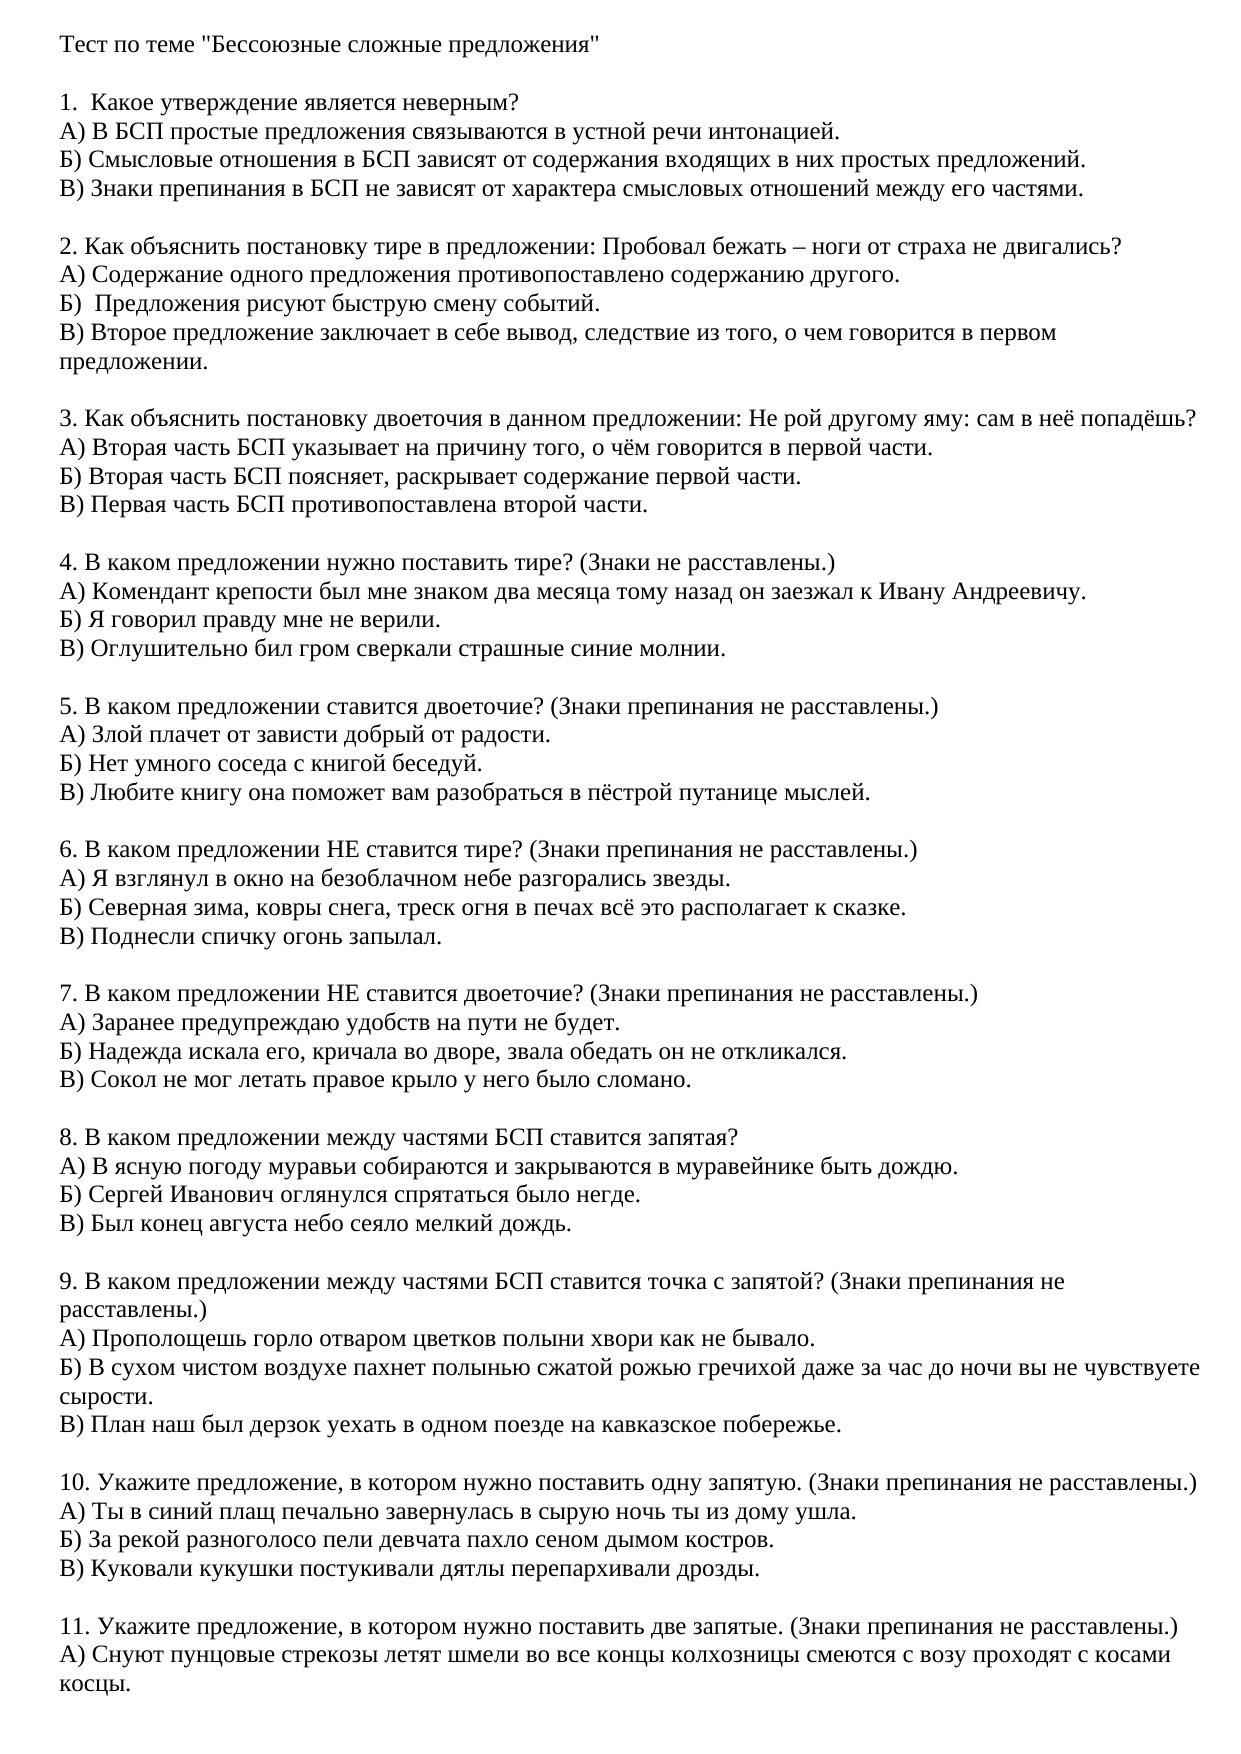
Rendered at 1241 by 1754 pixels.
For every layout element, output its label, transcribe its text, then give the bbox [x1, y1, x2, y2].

text А) Содержание одного предложения противопоставлено содержанию другого. [59, 259, 1211, 288]
text В) Второе предложение заключает в себе вывод, следствие из того, о чем говорится в первом предложении. [59, 317, 1211, 374]
text 11. Укажите предложение, в котором нужно поставить две запятые. (Знаки препинания не расставлены.) [59, 1611, 1211, 1639]
text А) В ясную погоду муравьи собираются и закрываются в муравейнике быть дождю. [59, 1151, 1211, 1179]
text Б) Вторая часть БСП поясняет, раскрывает содержание первой части. [59, 461, 1211, 489]
text А) Комендант крепости был мне знаком два месяца тому назад он заезжал к Ивану Андреевичу. [59, 576, 1211, 604]
text В) Оглушительно бил гром сверкали страшные синие молнии. [59, 633, 1211, 662]
text Б) Надежда искала его, кричала во дворе, звала обедать он не откликался. [59, 1036, 1211, 1064]
text 9. В каком предложении между частями БСП ставится точка с запятой? (Знаки препинания не расставлены.) [59, 1266, 1211, 1323]
text А) В БСП простые предложения связываются в устной речи интонацией. [0, 116, 1211, 144]
text 7. В каком предложении НЕ ставится двоеточие? (Знаки препинания не расставлены.) [59, 978, 1211, 1007]
text 8. В каком предложении между частями БСП ставится запятая? [59, 1122, 1211, 1151]
text 6. В каком предложении НЕ ставится тире? (Знаки препинания не расставлены.) [59, 834, 1211, 863]
text Б) В сухом чистом воздухе пахнет полынью сжатой рожью гречихой даже за час до ночи вы не чувствуете сырости. [59, 1352, 1211, 1409]
text 2. Как объяснить постановку тире в предложении: Пробовал бежать – ноги от страха не двигались? [59, 231, 1211, 259]
text А) Заранее предупреждаю удобств на пути не будет. [59, 1007, 1211, 1036]
text А) Вторая часть БСП указывает на причину того, о чём говорится в первой части. [59, 432, 1211, 461]
text 4. В каком предложении нужно поставить тире? (Знаки не расставлены.) [59, 547, 1211, 576]
text В) Сокол не мог летать правое крыло у него было сломано. [59, 1064, 1211, 1093]
text Тест по теме "Бессоюзные сложные предложения" [59, 29, 1211, 58]
text А) Злой плачет от зависти добрый от радости. [59, 719, 1211, 748]
text 3. Как объяснить постановку двоеточия в данном предложении: Не рой другому яму: сам в неё попадёшь? [59, 403, 1211, 432]
text 10. Укажите предложение, в котором нужно поставить одну запятую. (Знаки препинания не расставлены.) [59, 1467, 1211, 1496]
text В) Первая часть БСП противопоставлена второй части. [59, 489, 1211, 518]
text 1. Какое утверждение является неверным? [59, 87, 1211, 116]
text В) Поднесли спичку огонь запылал. [59, 921, 1211, 949]
text В) План наш был дерзок уехать в одном поезде на кавказское побережье. [59, 1409, 1211, 1438]
text В) Любите книгу она поможет вам разобраться в пёстрой путанице мыслей. [59, 777, 1211, 806]
text Б) Смысловые отношения в БСП зависят от содержания входящих в них простых предложений. [59, 144, 1211, 173]
text Б) Я говорил правду мне не верили. [59, 604, 1211, 633]
text В) Знаки препинания в БСП не зависят от характера смысловых отношений между его частями. [59, 173, 1211, 202]
text Б) Северная зима, ковры снега, треск огня в печах всё это располагает к сказке. [59, 892, 1211, 921]
text 5. В каком предложении ставится двоеточие? (Знаки препинания не расставлены.) [59, 691, 1211, 719]
text А) Прополощешь горло отваром цветков полыни хвори как не бывало. [59, 1323, 1211, 1352]
text Б) Предложения рисуют быструю смену событий. [59, 288, 1211, 317]
text В) Был конец августа небо сеяло мелкий дождь. [59, 1208, 1211, 1237]
text А) Я взглянул в окно на безоблачном небе разгорались звезды. [59, 863, 1211, 892]
text Б) Сергей Иванович оглянулся спрятаться было негде. [59, 1179, 1211, 1208]
text А) Снуют пунцовые стрекозы летят шмели во все концы колхозницы смеются с возу проходят с косами косцы. [59, 1639, 1211, 1697]
text В) Куковали кукушки постукивали дятлы перепархивали дрозды. [59, 1553, 1211, 1582]
text Б) Нет умного соседа с книгой беседуй. [59, 748, 1211, 777]
text А) Ты в синий плащ печально завернулась в сырую ночь ты из дому ушла. [59, 1496, 1211, 1524]
text Б) За рекой разноголосо пели девчата пахло сеном дымом костров. [59, 1524, 1211, 1553]
